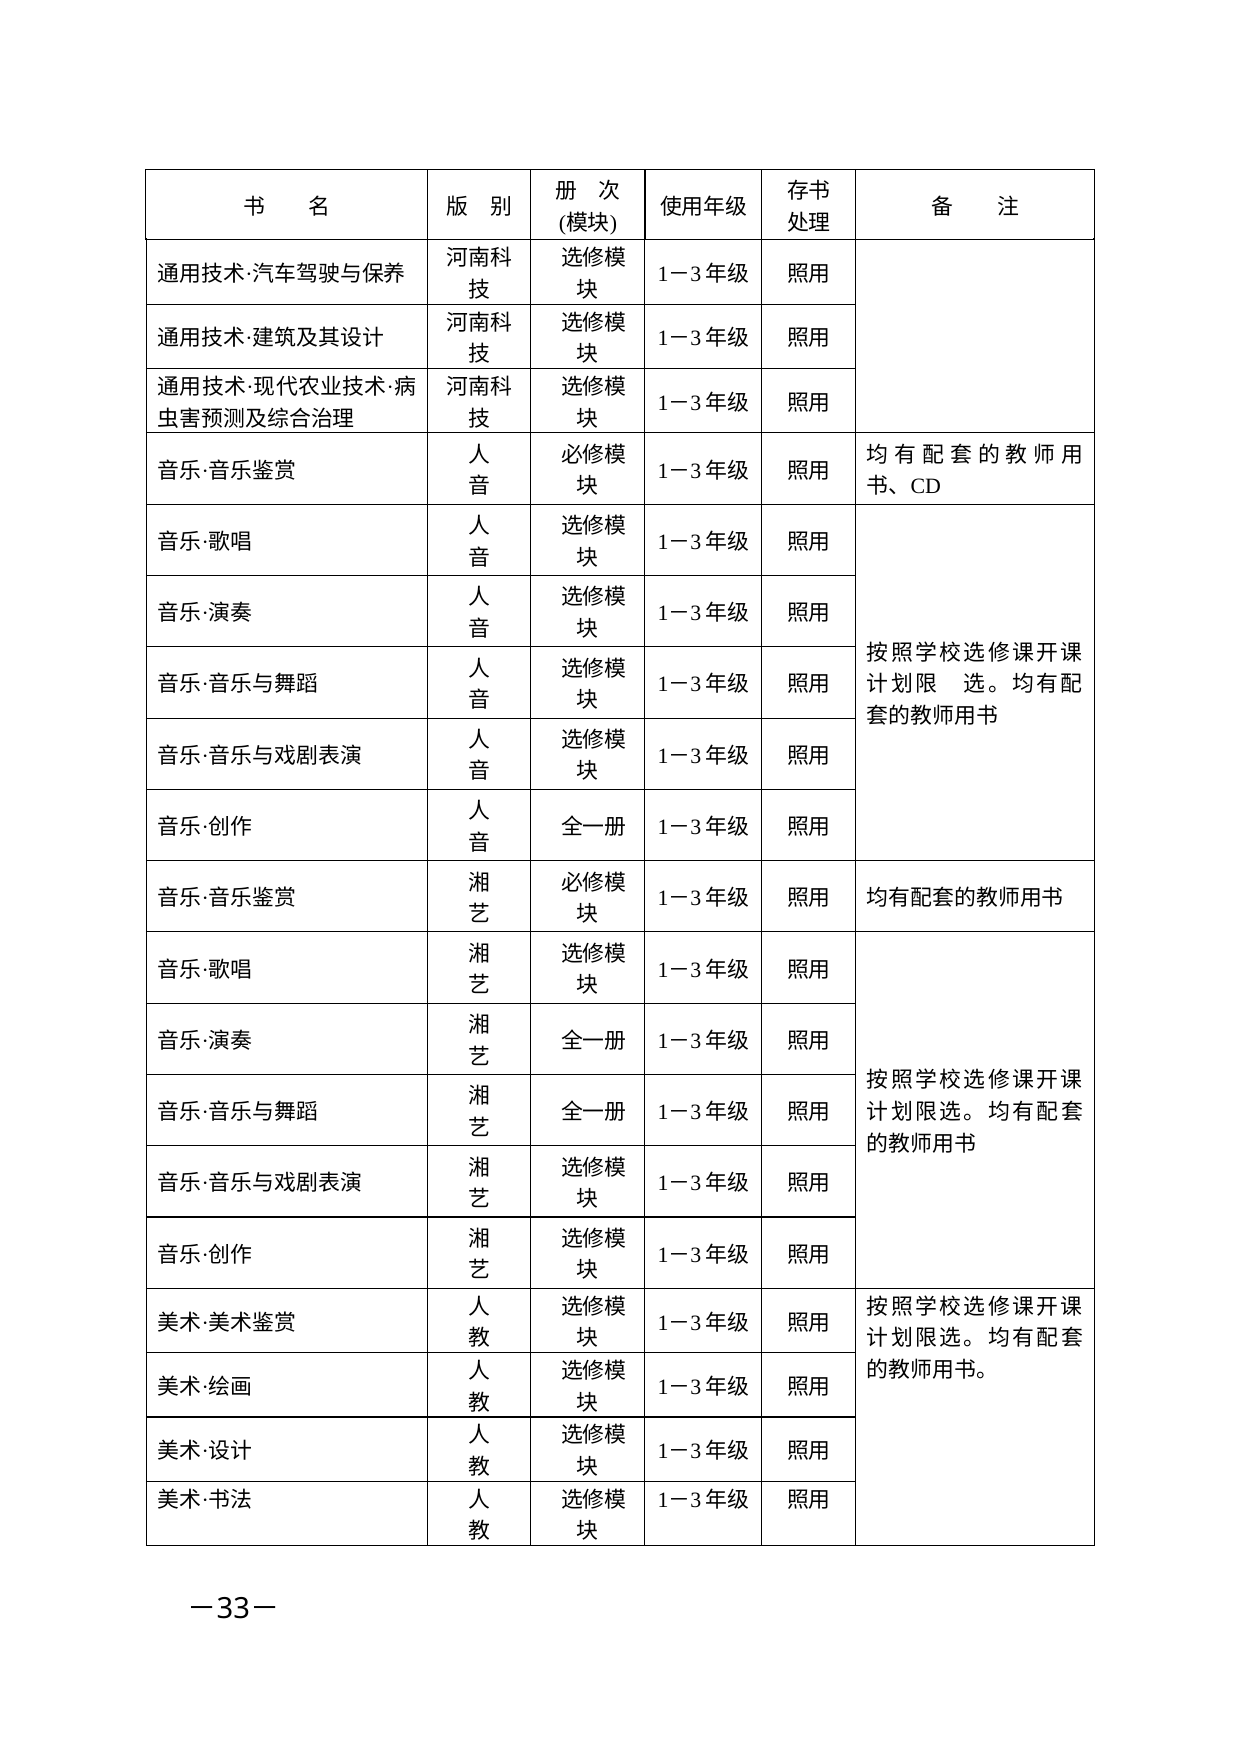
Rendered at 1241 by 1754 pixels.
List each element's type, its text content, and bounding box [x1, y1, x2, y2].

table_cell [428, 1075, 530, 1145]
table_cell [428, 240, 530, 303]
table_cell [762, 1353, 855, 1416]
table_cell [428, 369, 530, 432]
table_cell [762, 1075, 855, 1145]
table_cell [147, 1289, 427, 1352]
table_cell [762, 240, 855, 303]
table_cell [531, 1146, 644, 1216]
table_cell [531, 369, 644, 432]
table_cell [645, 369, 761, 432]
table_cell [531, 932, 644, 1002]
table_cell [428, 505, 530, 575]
table_header 使用年级 [646, 170, 761, 239]
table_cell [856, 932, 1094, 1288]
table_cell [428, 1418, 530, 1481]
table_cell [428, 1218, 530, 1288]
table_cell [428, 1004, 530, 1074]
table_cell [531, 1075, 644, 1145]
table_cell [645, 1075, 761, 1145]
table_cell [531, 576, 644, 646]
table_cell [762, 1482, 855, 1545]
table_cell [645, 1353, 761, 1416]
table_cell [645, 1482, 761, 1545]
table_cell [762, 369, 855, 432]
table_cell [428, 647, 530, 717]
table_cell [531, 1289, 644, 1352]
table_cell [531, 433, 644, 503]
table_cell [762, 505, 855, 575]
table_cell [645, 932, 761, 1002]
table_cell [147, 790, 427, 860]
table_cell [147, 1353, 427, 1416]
table_header 备 注 [856, 170, 1094, 239]
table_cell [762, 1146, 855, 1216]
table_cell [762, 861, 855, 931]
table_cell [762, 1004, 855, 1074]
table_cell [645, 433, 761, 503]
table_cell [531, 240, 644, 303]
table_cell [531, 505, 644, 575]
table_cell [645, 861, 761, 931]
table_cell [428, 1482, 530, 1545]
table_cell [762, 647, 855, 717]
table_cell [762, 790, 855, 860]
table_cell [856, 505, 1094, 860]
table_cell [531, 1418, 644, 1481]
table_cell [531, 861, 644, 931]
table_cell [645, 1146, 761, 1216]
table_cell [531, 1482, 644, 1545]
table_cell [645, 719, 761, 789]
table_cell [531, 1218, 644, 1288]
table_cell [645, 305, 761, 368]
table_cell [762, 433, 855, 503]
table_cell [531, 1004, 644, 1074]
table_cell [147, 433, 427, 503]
table_header 存书 处理 [762, 170, 855, 239]
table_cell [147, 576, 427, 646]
table_header 书 名 [146, 170, 427, 239]
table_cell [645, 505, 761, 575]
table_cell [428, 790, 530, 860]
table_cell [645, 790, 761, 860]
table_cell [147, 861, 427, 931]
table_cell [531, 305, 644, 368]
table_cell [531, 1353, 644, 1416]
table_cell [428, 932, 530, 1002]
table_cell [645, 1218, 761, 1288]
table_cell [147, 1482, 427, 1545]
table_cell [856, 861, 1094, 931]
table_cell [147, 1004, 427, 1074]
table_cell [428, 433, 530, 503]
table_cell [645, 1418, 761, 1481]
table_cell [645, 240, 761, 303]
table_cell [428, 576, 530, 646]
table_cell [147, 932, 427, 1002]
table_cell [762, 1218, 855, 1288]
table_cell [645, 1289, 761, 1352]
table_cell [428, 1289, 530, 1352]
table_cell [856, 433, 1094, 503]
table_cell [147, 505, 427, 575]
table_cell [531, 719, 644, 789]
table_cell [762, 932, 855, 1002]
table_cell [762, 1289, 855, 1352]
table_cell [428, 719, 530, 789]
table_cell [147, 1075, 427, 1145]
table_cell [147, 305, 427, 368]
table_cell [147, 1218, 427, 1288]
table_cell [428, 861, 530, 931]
table_header 册 次 (模块) [531, 170, 644, 239]
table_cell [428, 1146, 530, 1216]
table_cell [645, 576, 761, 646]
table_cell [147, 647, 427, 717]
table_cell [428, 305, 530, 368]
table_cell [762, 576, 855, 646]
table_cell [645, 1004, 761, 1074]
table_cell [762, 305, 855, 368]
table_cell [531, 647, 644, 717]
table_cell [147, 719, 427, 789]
table_header 版 别 [428, 170, 530, 239]
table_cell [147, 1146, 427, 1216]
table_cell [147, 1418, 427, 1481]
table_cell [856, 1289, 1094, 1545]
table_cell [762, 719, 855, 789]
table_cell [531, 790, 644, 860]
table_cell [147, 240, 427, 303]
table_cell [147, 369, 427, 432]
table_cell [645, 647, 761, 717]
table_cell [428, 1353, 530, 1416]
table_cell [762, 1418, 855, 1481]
